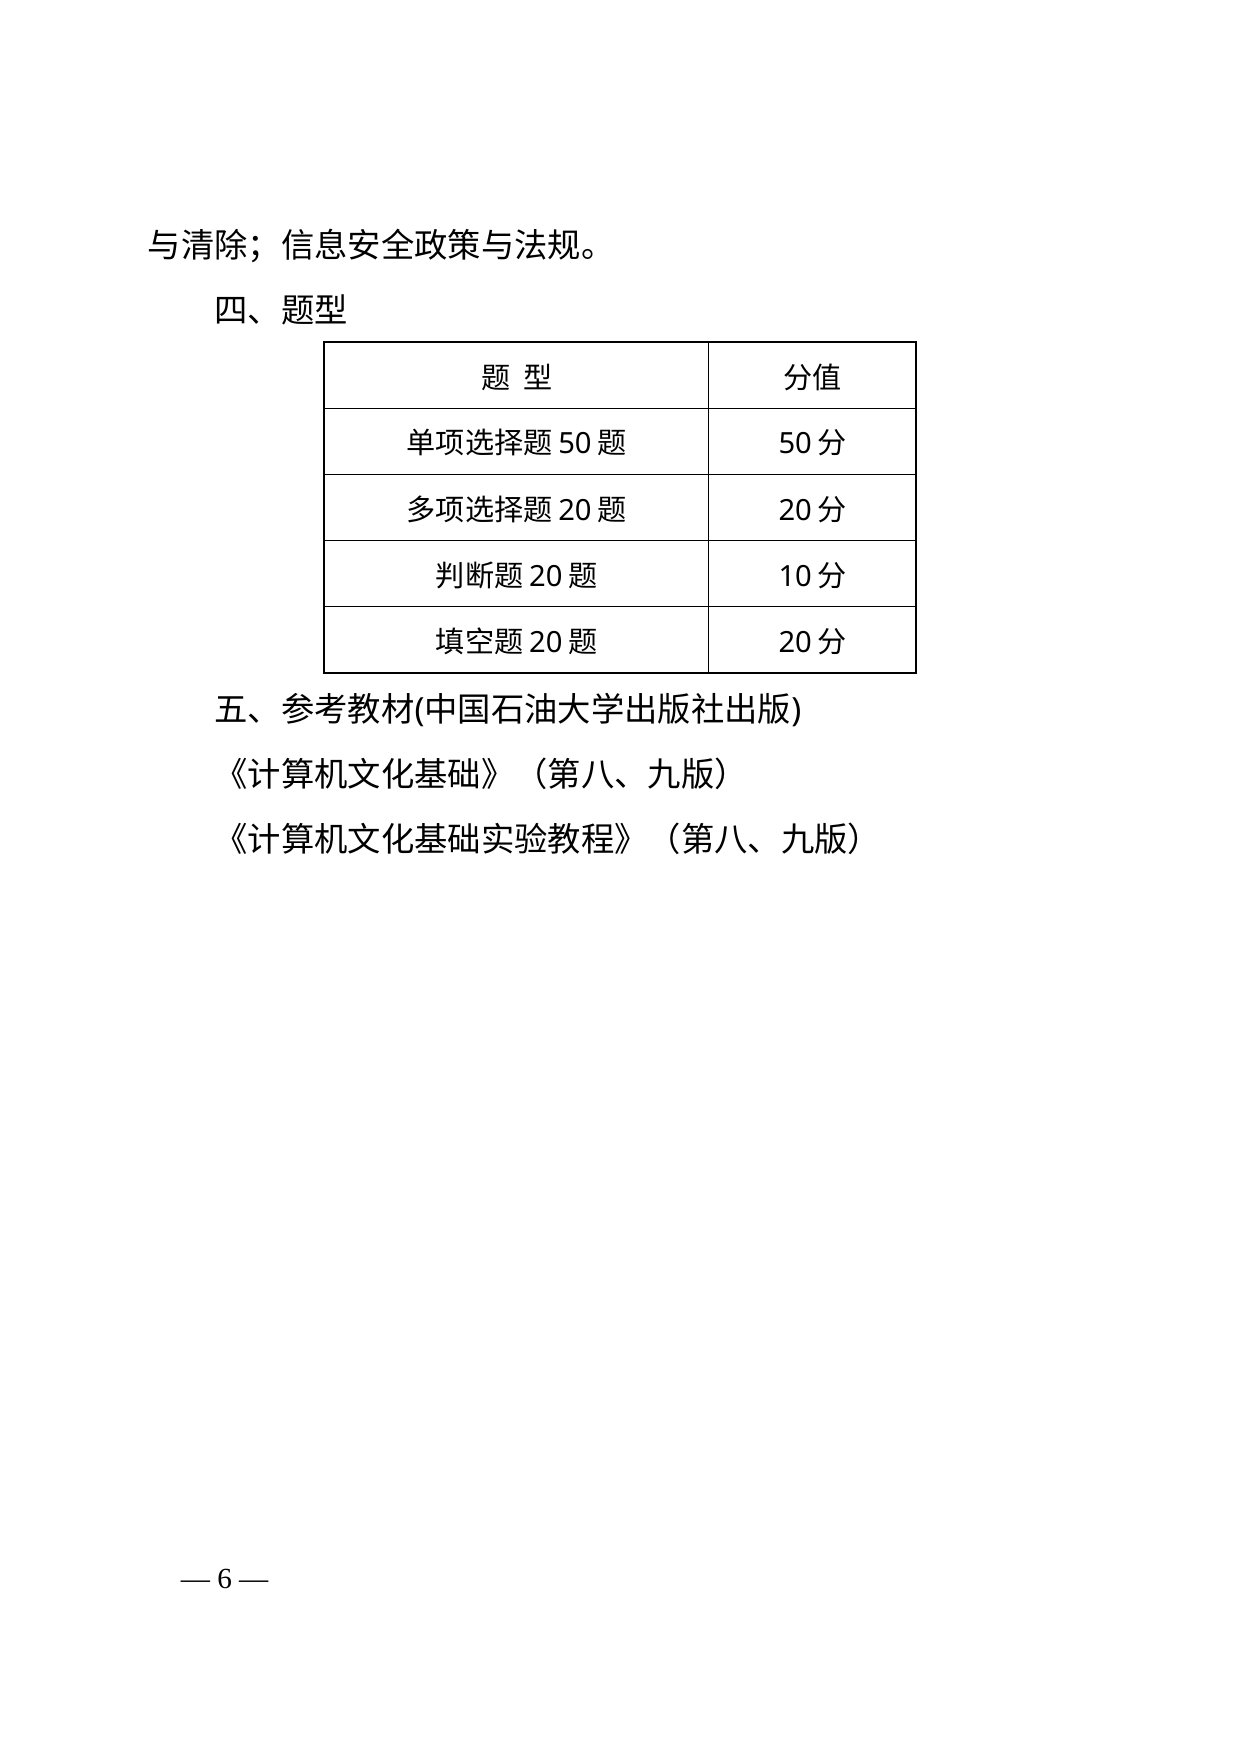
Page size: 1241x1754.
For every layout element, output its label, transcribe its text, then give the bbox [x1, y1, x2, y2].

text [148, 211, 1092, 276]
table_cell 20分 [709, 475, 915, 540]
table_cell 多项选择题20题 [325, 475, 708, 540]
table_header 题 型 [325, 343, 708, 408]
text 《计算机文化基础》（第八、九版） [148, 739, 1092, 804]
table_header 分值 [709, 343, 915, 408]
table_cell 判断题20题 [325, 541, 708, 606]
table_cell 填空题20题 [325, 607, 708, 672]
table_cell 单项选择题50题 [325, 409, 708, 474]
table_cell 50分 [709, 409, 915, 474]
text 五、参考教材(中国石油大学出版社出版) [148, 674, 1092, 739]
table_cell 10分 [709, 541, 915, 606]
table_cell 20分 [709, 607, 915, 672]
text 四、题型 [148, 276, 1092, 341]
text 《计算机文化基础实验教程》（第八、九版） [148, 804, 1092, 869]
